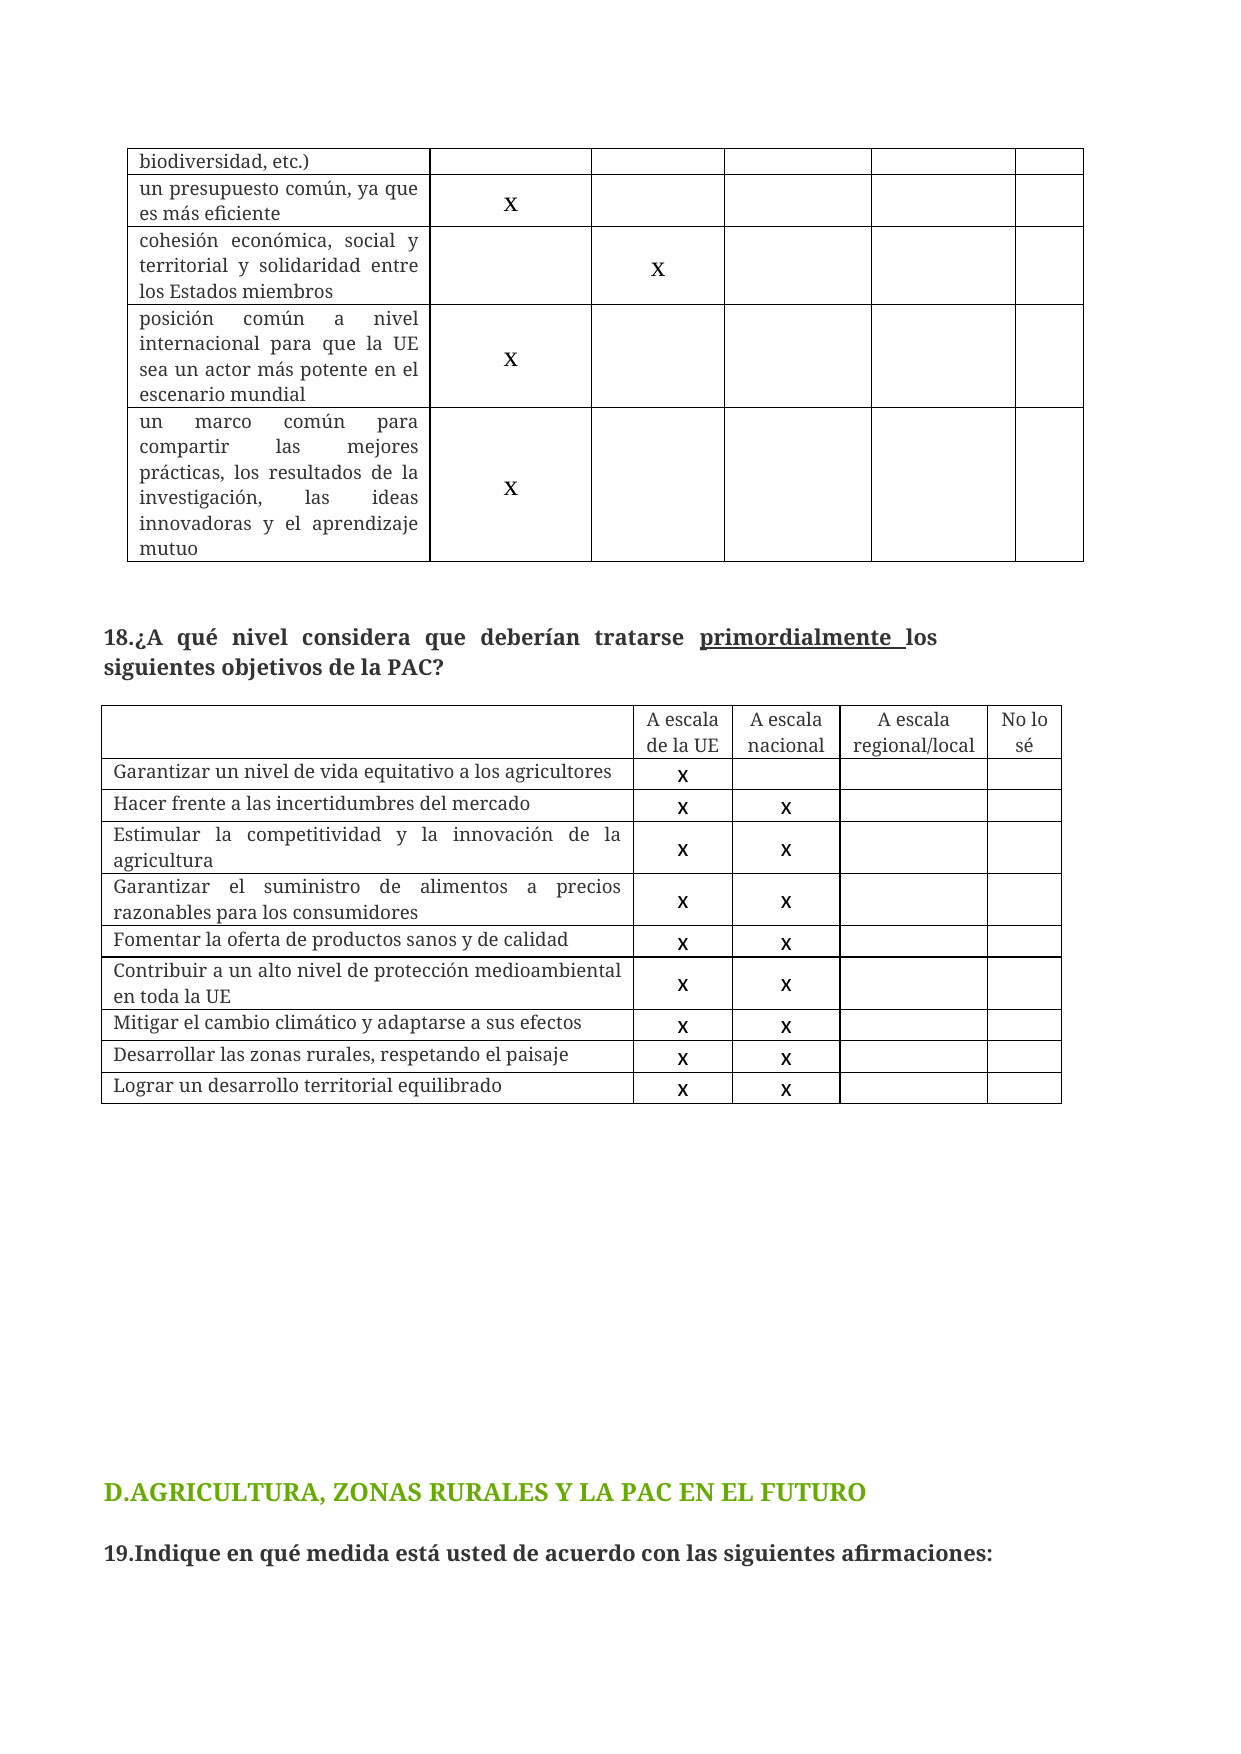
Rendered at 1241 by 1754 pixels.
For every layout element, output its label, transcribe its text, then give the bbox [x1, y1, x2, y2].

table_cell x [634, 958, 732, 1008]
table_cell [841, 926, 987, 956]
table_cell [725, 175, 871, 226]
table_cell [592, 408, 724, 561]
table_cell [872, 175, 1015, 226]
table_cell x [592, 149, 724, 174]
table_cell x [634, 926, 732, 956]
table_cell [841, 1041, 987, 1072]
table_cell [841, 958, 987, 1008]
table_cell [431, 149, 591, 174]
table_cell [128, 149, 429, 174]
table_cell [988, 926, 1061, 956]
table_cell [841, 822, 987, 873]
table_cell Desarrollar las zonas rurales, respetando el paisaje [102, 1041, 633, 1072]
table_cell [988, 759, 1061, 789]
table_cell [841, 1073, 987, 1103]
table_cell [988, 1041, 1061, 1072]
text D.AGRICULTURA, ZONAS RURALES Y LA PAC EN EL FUTURO [103, 1474, 1063, 1509]
table_header No lo sé [988, 706, 1061, 757]
table_cell [725, 305, 871, 407]
table_cell [431, 227, 591, 304]
table_cell [988, 1073, 1061, 1103]
table_cell x [733, 1041, 839, 1072]
table_cell Lograr un desarrollo territorial equilibrado [102, 1073, 633, 1103]
table_cell [872, 227, 1015, 304]
table_cell un marco común para compartir las mejores prácticas, los resultados de la investigación, las ideas innovadoras y el aprendizaje mutuo [128, 408, 429, 561]
table_cell [988, 958, 1061, 1008]
table_cell [872, 305, 1015, 407]
table_cell x [733, 1010, 839, 1040]
table_cell [872, 408, 1015, 561]
table_cell x [733, 1073, 839, 1103]
table_cell [988, 790, 1061, 821]
table_header A escala regional/local [841, 706, 987, 757]
table_cell Mitigar el cambio climático y adaptarse a sus efectos [102, 1010, 633, 1040]
table_cell un presupuesto común, ya que es más eficiente [128, 175, 429, 226]
table_cell [592, 175, 724, 226]
table_cell x [733, 926, 839, 956]
table_cell [733, 759, 839, 789]
text 18.¿A qué nivel considera que deberían tratarse primordialmente los siguientes objetivos de la PAC? [103, 622, 937, 681]
table_cell [725, 408, 871, 561]
table_header A escala nacional [733, 706, 839, 757]
table_cell [1016, 175, 1083, 226]
table_cell x [733, 822, 839, 873]
table_cell x [733, 790, 839, 821]
table_cell [1016, 305, 1083, 407]
table_header A escala de la UE [634, 706, 732, 757]
table_cell posición común a nivel internacional para que la UE sea un actor más potente en el escenario mundial [128, 305, 429, 407]
table_cell cohesión económica, social y territorial y solidaridad entre los Estados miembros [128, 227, 429, 304]
table_cell [1016, 149, 1083, 174]
table_cell [841, 1010, 987, 1040]
table_cell [1016, 227, 1083, 304]
table_header [102, 706, 633, 757]
table_cell x [634, 1041, 732, 1072]
table_cell [841, 874, 987, 925]
table_cell [988, 874, 1061, 925]
table_cell Garantizar un nivel de vida equitativo a los agricultores [102, 759, 633, 789]
table_cell [988, 822, 1061, 873]
table_cell [841, 759, 987, 789]
table_cell x [634, 790, 732, 821]
table_cell Hacer frente a las incertidumbres del mercado [102, 790, 633, 821]
table_cell x [431, 305, 591, 407]
table_cell Estimular la competitividad y la innovación de la agricultura [102, 822, 633, 873]
table_cell x [733, 958, 839, 1008]
table_cell [725, 149, 871, 174]
table_cell [1016, 408, 1083, 561]
table_cell Garantizar el suministro de alimentos a precios razonables para los consumidores [102, 874, 633, 925]
table_cell x [634, 759, 732, 789]
table_cell [872, 149, 1015, 174]
table_cell x [733, 874, 839, 925]
table_cell x [634, 822, 732, 873]
table_cell x [431, 408, 591, 561]
table_cell x [634, 1010, 732, 1040]
table_cell [988, 1010, 1061, 1040]
table_cell x [634, 1073, 732, 1103]
table_cell [725, 227, 871, 304]
table_cell x [592, 227, 724, 304]
table_cell x [431, 175, 591, 226]
table_cell Contribuir a un alto nivel de protección medioambiental en toda la UE [102, 958, 633, 1008]
table_cell [841, 790, 987, 821]
table_cell Fomentar la oferta de productos sanos y de calidad [102, 926, 633, 956]
table_cell x [634, 874, 732, 925]
table_cell [592, 305, 724, 407]
text 19.Indique en qué medida está usted de acuerdo con las siguientes afirmaciones: [103, 1538, 1063, 1568]
